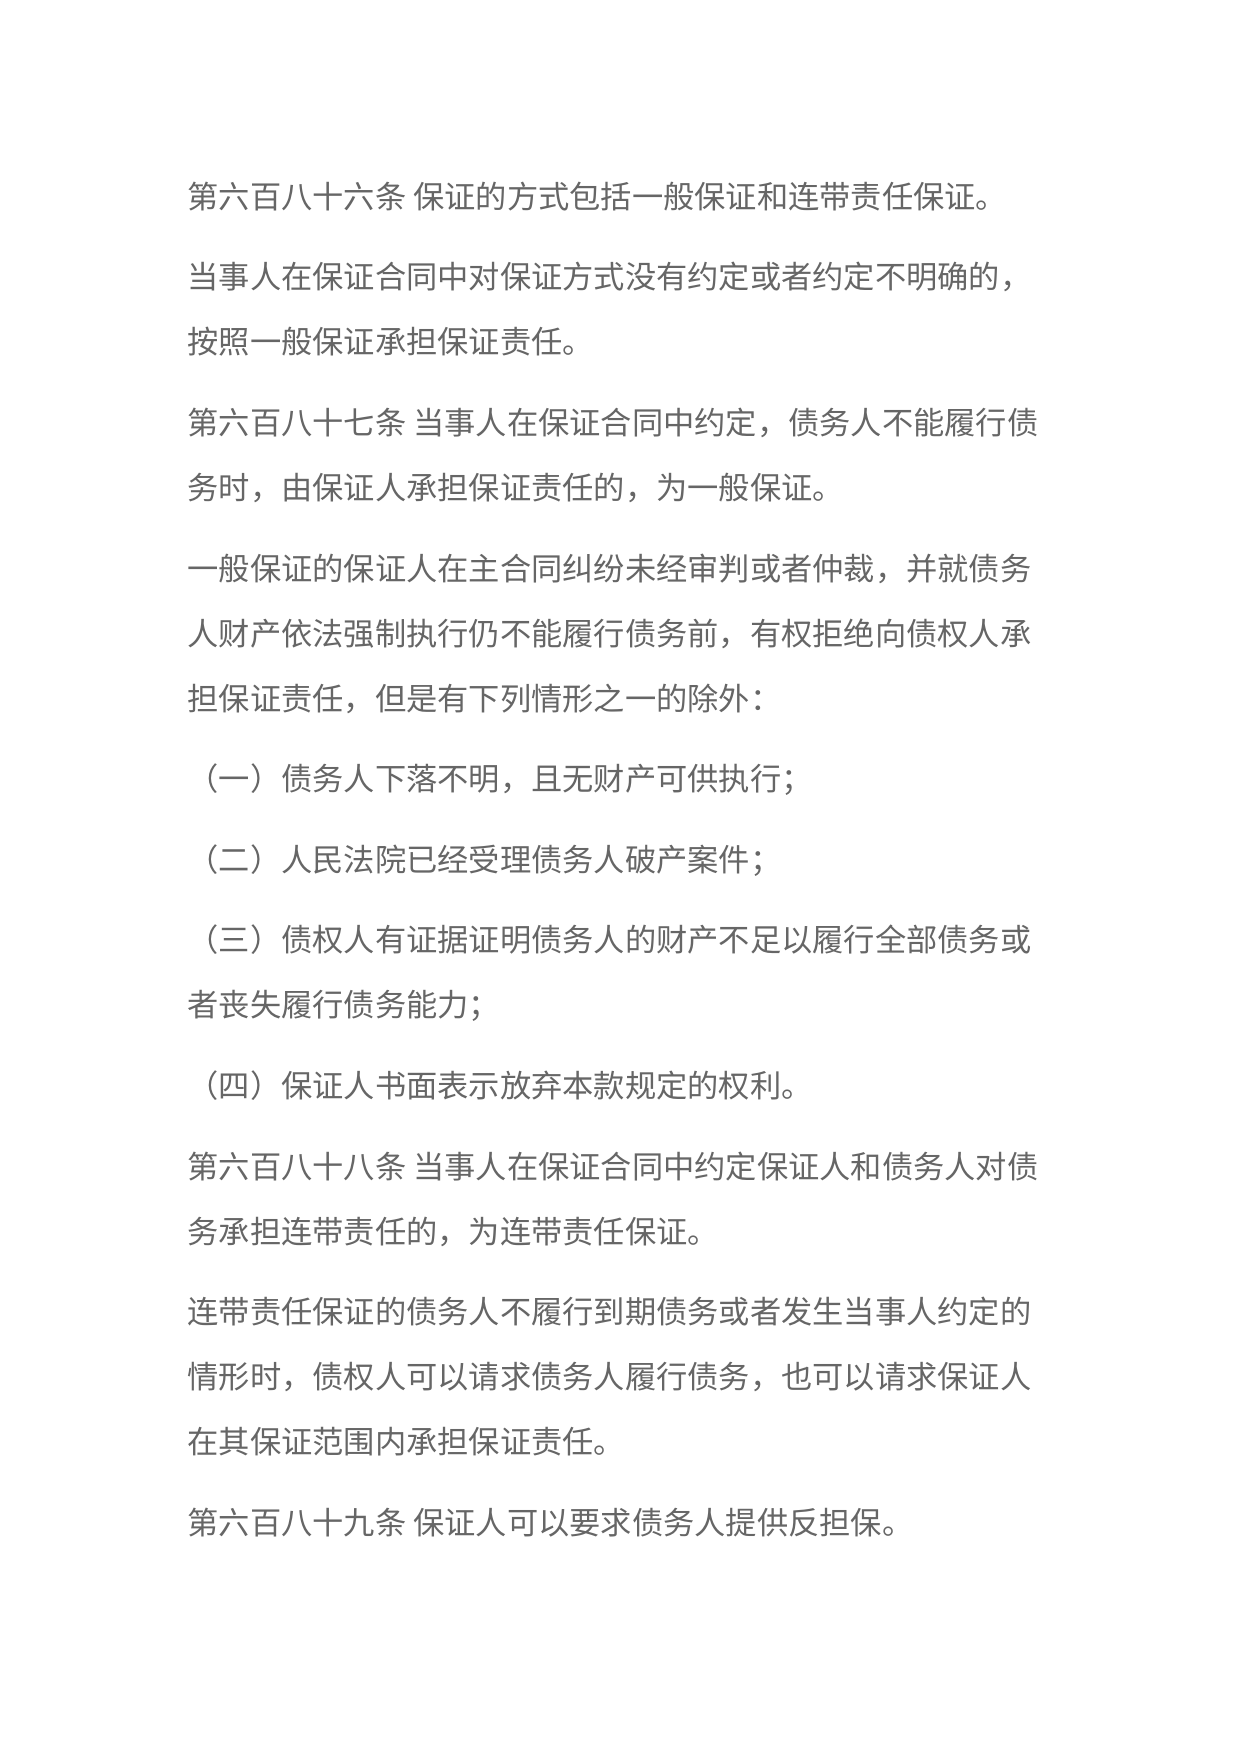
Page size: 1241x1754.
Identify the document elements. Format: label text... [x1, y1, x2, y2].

text 一般保证的保证人在主合同纠纷未经审判或者仲裁，并就债务人财产依法强制执行仍不能履行债务前，有权拒绝向债权人承担保证责任，但是有下列情形之一的除外： [187, 534, 1053, 729]
text 连带责任保证的债务人不履行到期债务或者发生当事人约定的情形时，债权人可以请求债务人履行债务，也可以请求保证人在其保证范围内承担保证责任。 [187, 1278, 1053, 1473]
text （一）债务人下落不明，且无财产可供执行； [187, 744, 1053, 809]
text 第六百八十九条 保证人可以要求债务人提供反担保。 [187, 1488, 1053, 1553]
text 第六百八十七条 当事人在保证合同中约定，债务人不能履行债务时，由保证人承担保证责任的，为一般保证。 [187, 388, 1053, 518]
text （三）债权人有证据证明债务人的财产不足以履行全部债务或者丧失履行债务能力； [187, 906, 1053, 1036]
text 第六百八十八条 当事人在保证合同中约定保证人和债务人对债务承担连带责任的，为连带责任保证。 [187, 1132, 1053, 1262]
text （四）保证人书面表示放弃本款规定的权利。 [187, 1051, 1053, 1116]
text 当事人在保证合同中对保证方式没有约定或者约定不明确的，按照一般保证承担保证责任。 [187, 243, 1053, 373]
text （二）人民法院已经受理债务人破产案件； [187, 825, 1053, 890]
text 第六百八十六条 保证的方式包括一般保证和连带责任保证。 [187, 162, 1053, 227]
